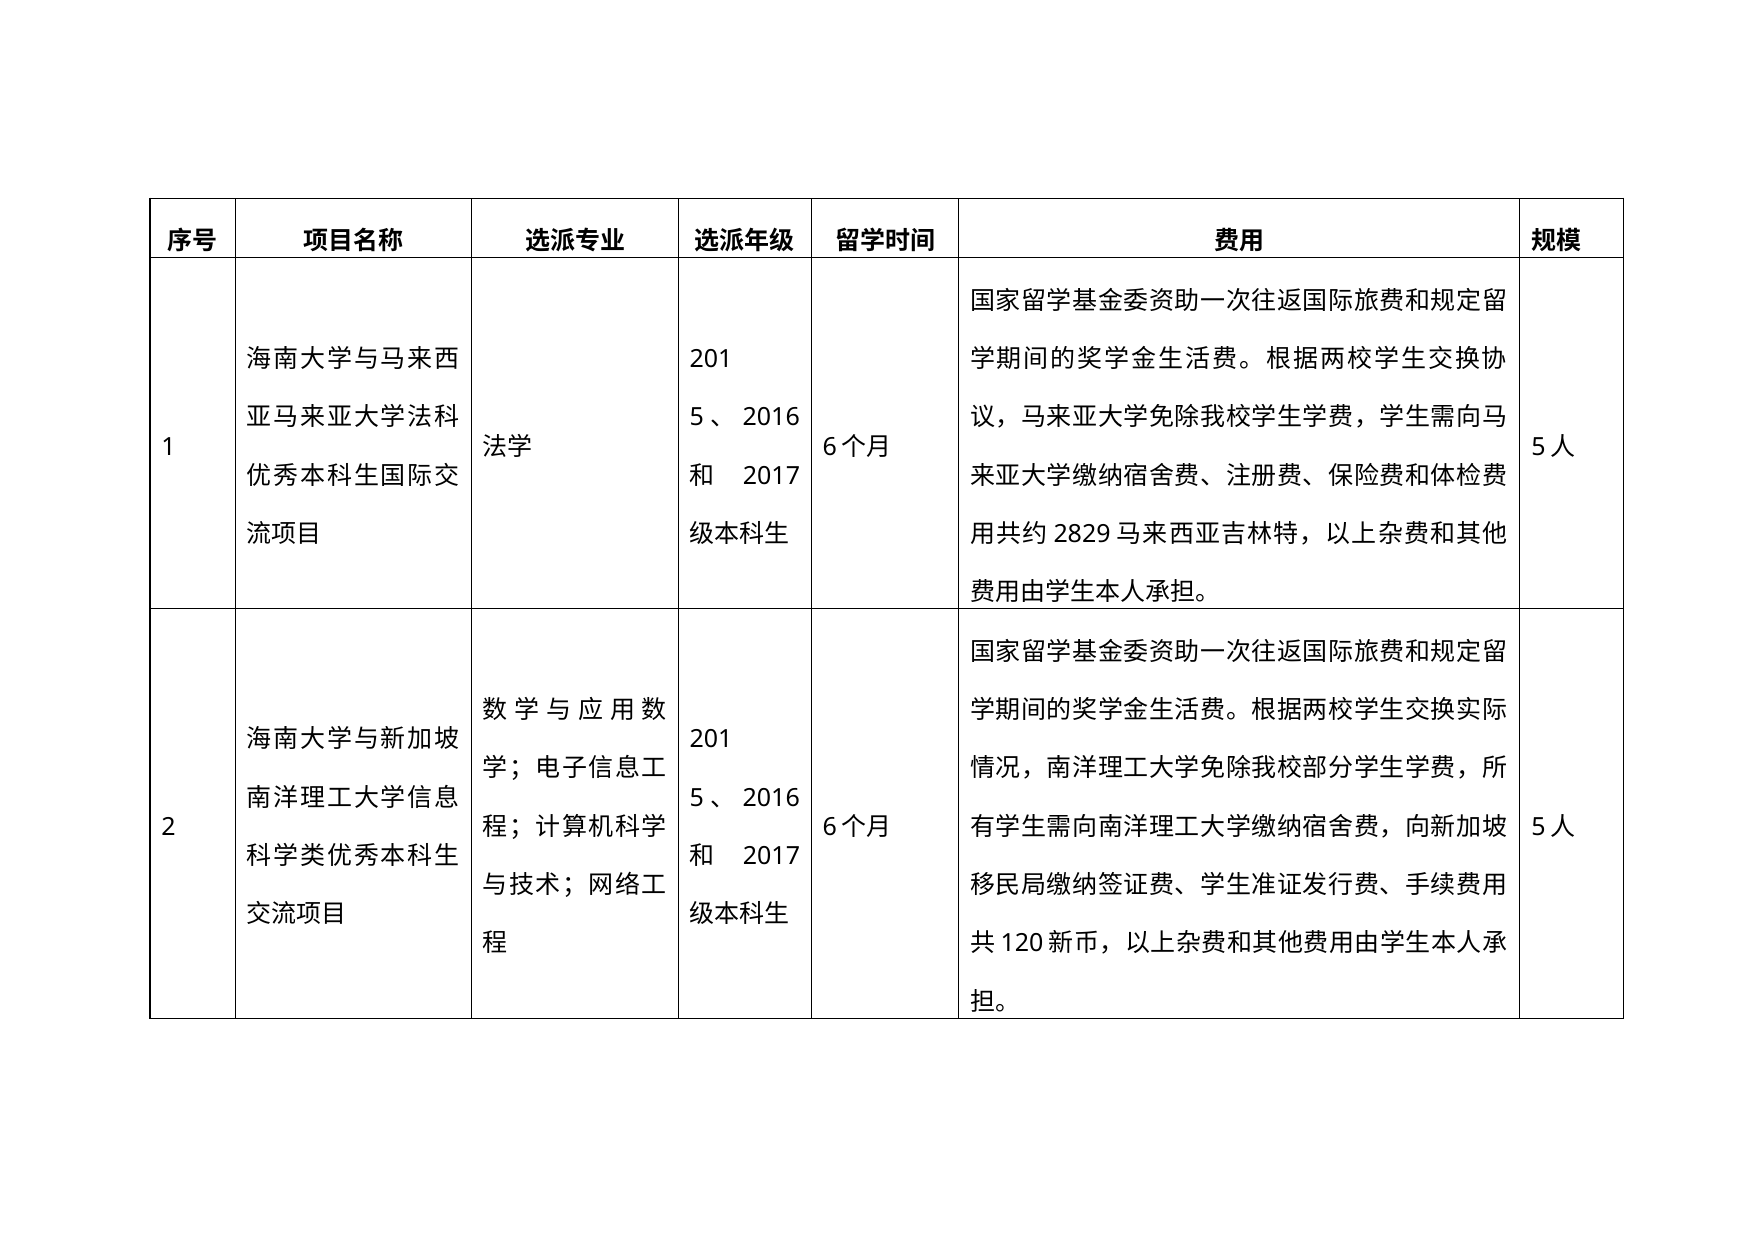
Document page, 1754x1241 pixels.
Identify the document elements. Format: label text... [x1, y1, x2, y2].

table_cell 数学与应用数学；电子信息工程；计算机科学与技术；网络工程 [472, 609, 678, 1017]
table_header 留学时间 [812, 199, 958, 257]
table_cell 6个月 [812, 609, 958, 1017]
table_cell 1 [151, 258, 235, 608]
table_cell 2015、2016和2017级本科生 [679, 258, 811, 608]
table_cell 国家留学基金委资助一次往返国际旅费和规定留学期间的奖学金生活费。根据两校学生交换协议，马来亚大学免除我校学生学费，学生需向马来亚大学缴纳宿舍费、注册费、保险费和体检费用共约2829马来西亚吉林特，以上杂费和其他费用由学生本人承担。 [959, 258, 1519, 608]
table_header 选派年级 [679, 199, 811, 257]
table_cell 法学 [472, 258, 678, 608]
table_header 费用 [959, 199, 1519, 257]
table_cell 国家留学基金委资助一次往返国际旅费和规定留学期间的奖学金生活费。根据两校学生交换实际情况，南洋理工大学免除我校部分学生学费，所有学生需向南洋理工大学缴纳宿舍费，向新加坡移民局缴纳签证费、学生准证发行费、手续费用共120新币，以上杂费和其他费用由学生本人承担。 [959, 609, 1519, 1017]
table_header 选派专业 [472, 199, 678, 257]
table_header 规模 [1520, 199, 1623, 257]
table_cell 5人 [1520, 258, 1623, 608]
table_header 序号 [151, 199, 235, 257]
table_cell 海南大学与马来西亚马来亚大学法科优秀本科生国际交流项目 [236, 258, 471, 608]
table_cell 5人 [1520, 609, 1623, 1017]
table_cell 2 [151, 609, 235, 1017]
table_cell 海南大学与新加坡南洋理工大学信息科学类优秀本科生交流项目 [236, 609, 471, 1017]
table_cell 6个月 [812, 258, 958, 608]
table_cell 2015、2016和2017级本科生 [679, 609, 811, 1017]
table_header 项目名称 [236, 199, 471, 257]
